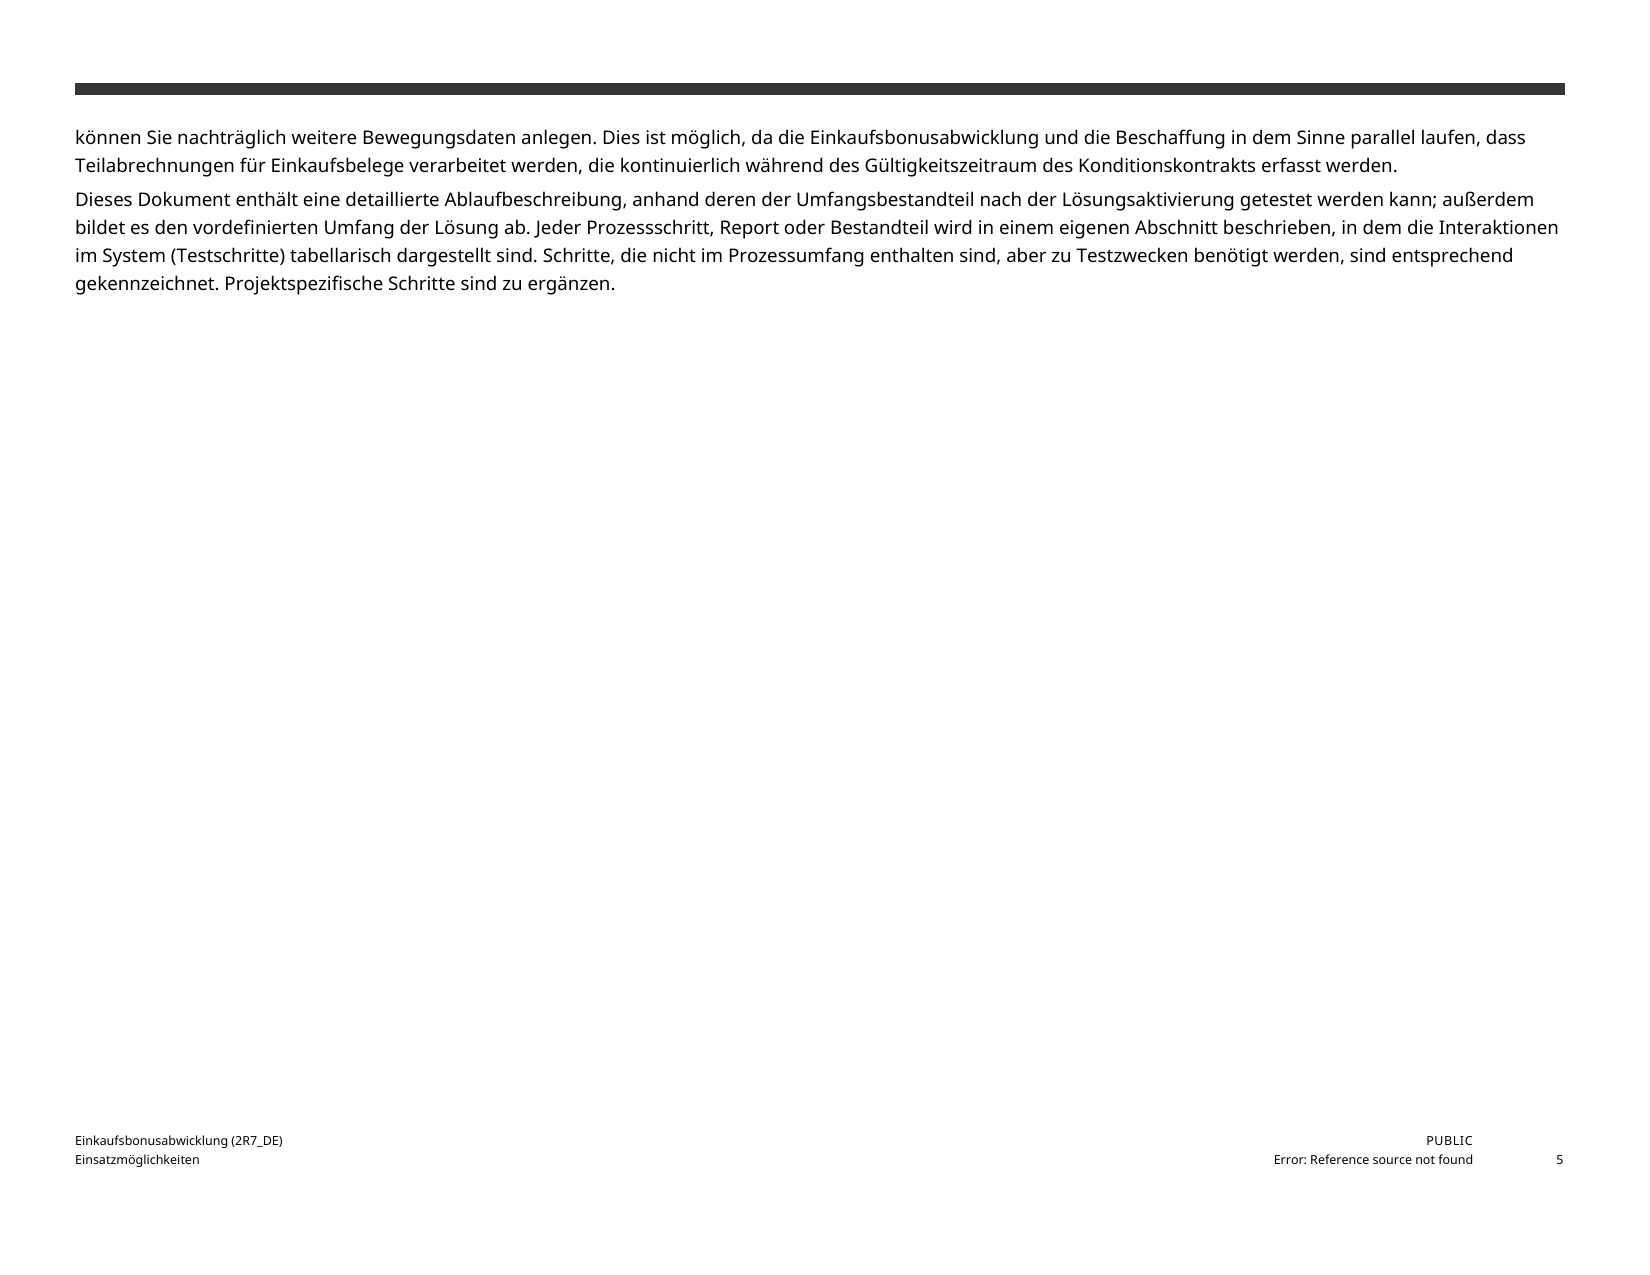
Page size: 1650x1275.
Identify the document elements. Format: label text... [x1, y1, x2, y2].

text Dieses Dokument enthält eine detaillierte Ablaufbeschreibung, anhand deren der Umfangsbestandteil nach der Lösungsaktivierung getestet werden kann; außerdem bildet es den vordefinierten Umfang der Lösung ab. Jeder Prozessschritt, Report oder Bestandteil wird in einem eigenen Abschnitt beschrieben, in dem die Interaktionen im System (Testschritte) tabellarisch dargestellt sind. Schritte, die nicht im Prozessumfang enthalten sind, aber zu Testzwecken benötigt werden, sind entsprechend gekennzeichnet. Projektspezifische Schritte sind zu ergänzen. [75, 186, 1565, 296]
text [75, 124, 1565, 178]
